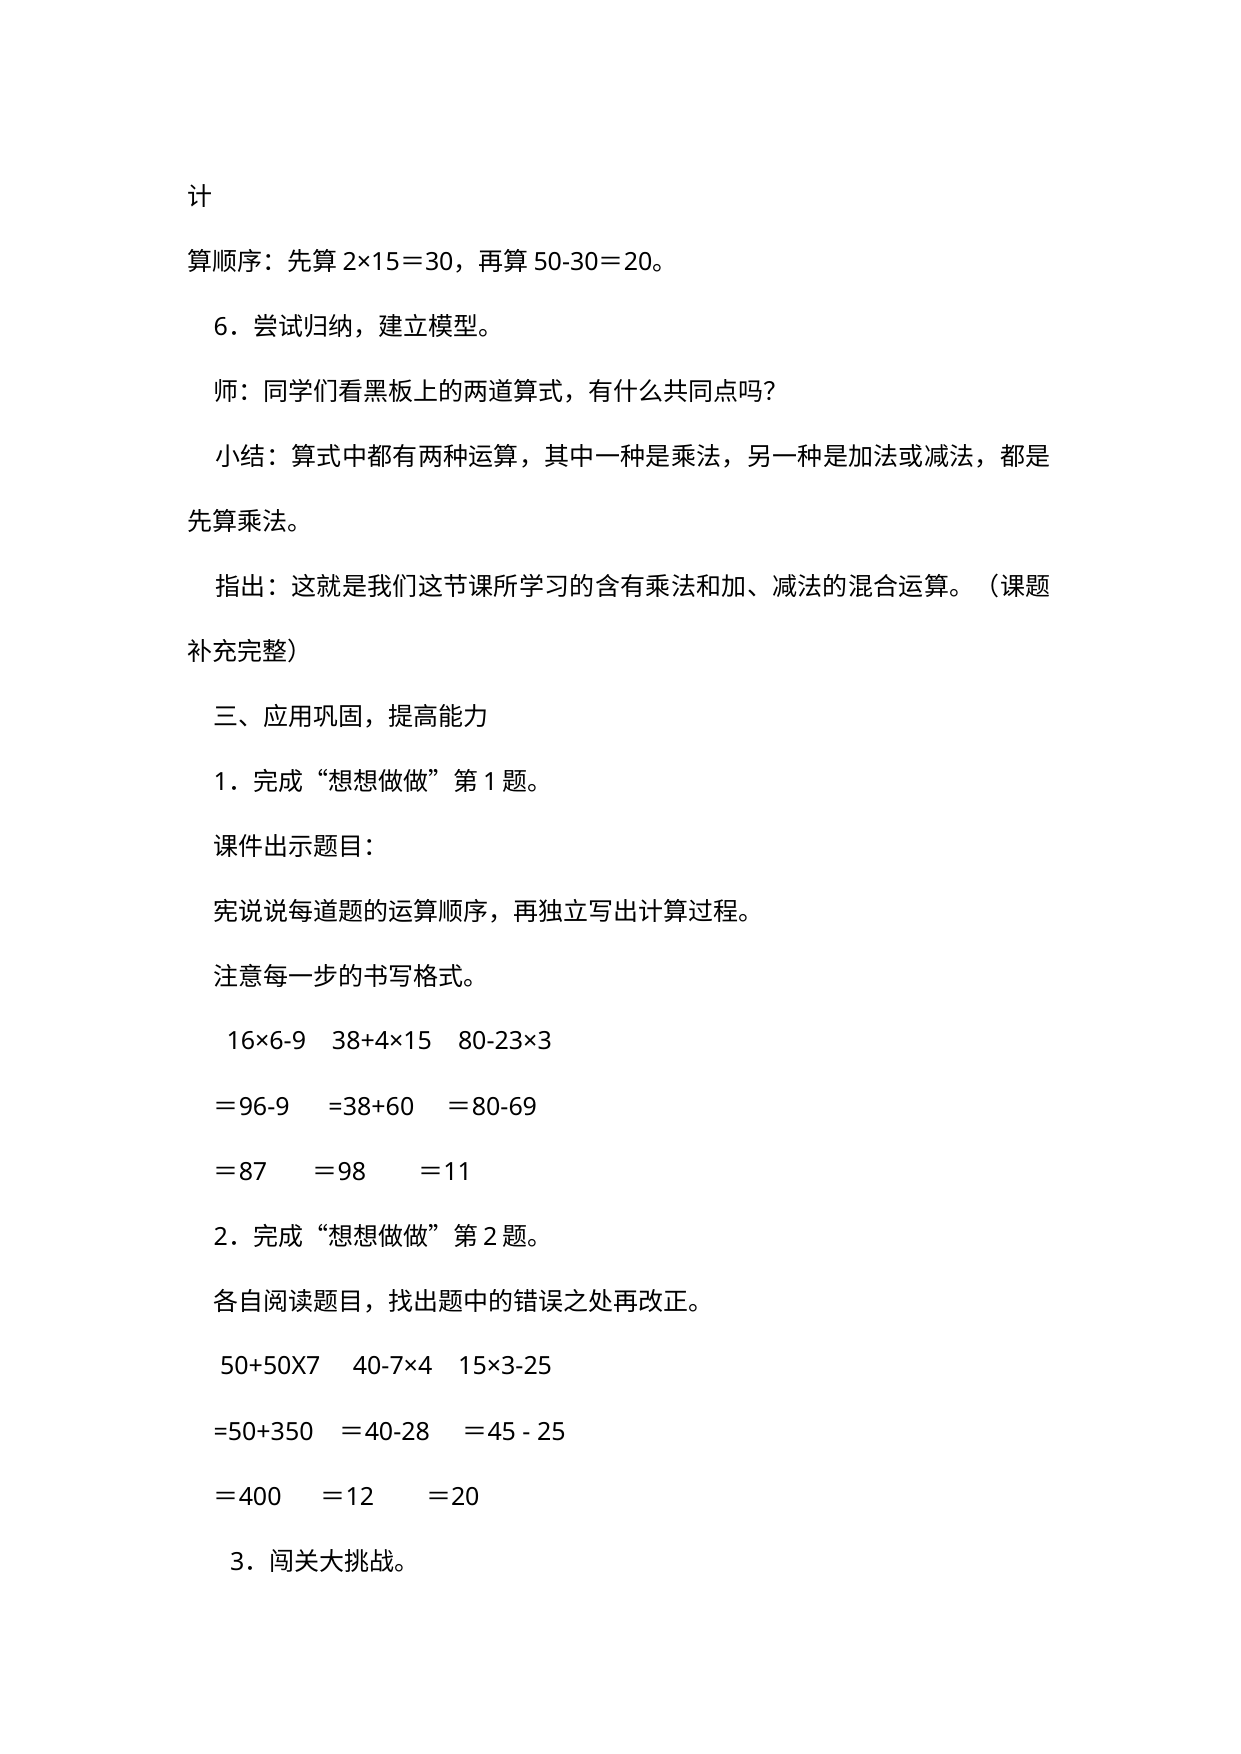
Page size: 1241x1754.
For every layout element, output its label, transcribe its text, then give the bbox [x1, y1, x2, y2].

text 师：同学们看黑板上的两道算式，有什么共同点吗？ [187, 357, 1053, 422]
text ＝400 ＝12 ＝20 [187, 1462, 1053, 1527]
text 注意每一步的书写格式。 [187, 942, 1053, 1007]
text 宪说说每道题的运算顺序，再独立写出计算过程。 [187, 877, 1053, 942]
text 课件出示题目： [187, 812, 1053, 877]
text ＝87 ＝98 ＝11 [187, 1137, 1053, 1202]
text 1．完成“想想做做”第1题。 [187, 747, 1053, 812]
text 三、应用巩固，提高能力 [187, 682, 1053, 747]
text ＝96-9 =38+60 ＝80-69 [187, 1072, 1053, 1137]
text 算顺序：先算2×15＝30，再算50-30＝20。 [187, 227, 1053, 292]
text 2．完成“想想做做”第2题。 [187, 1202, 1053, 1267]
text 小结：算式中都有两种运算，其中一种是乘法，另一种是加法或减法，都是先算乘法。 [187, 422, 1053, 552]
text =50+350 ＝40-28 ＝45 - 25 [187, 1397, 1053, 1462]
text 各自阅读题目，找出题中的错误之处再改正。 [187, 1267, 1053, 1332]
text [187, 162, 1053, 227]
text 6．尝试归纳，建立模型。 [187, 292, 1053, 357]
text 50+50X7 40-7×4 15×3-25 [187, 1332, 1053, 1397]
text 指出：这就是我们这节课所学习的含有乘法和加、减法的混合运算。（课题补充完整） [187, 552, 1053, 682]
text 3．闯关大挑战。 [187, 1527, 1053, 1592]
text 16×6-9 38+4×15 80-23×3 [187, 1007, 1053, 1072]
